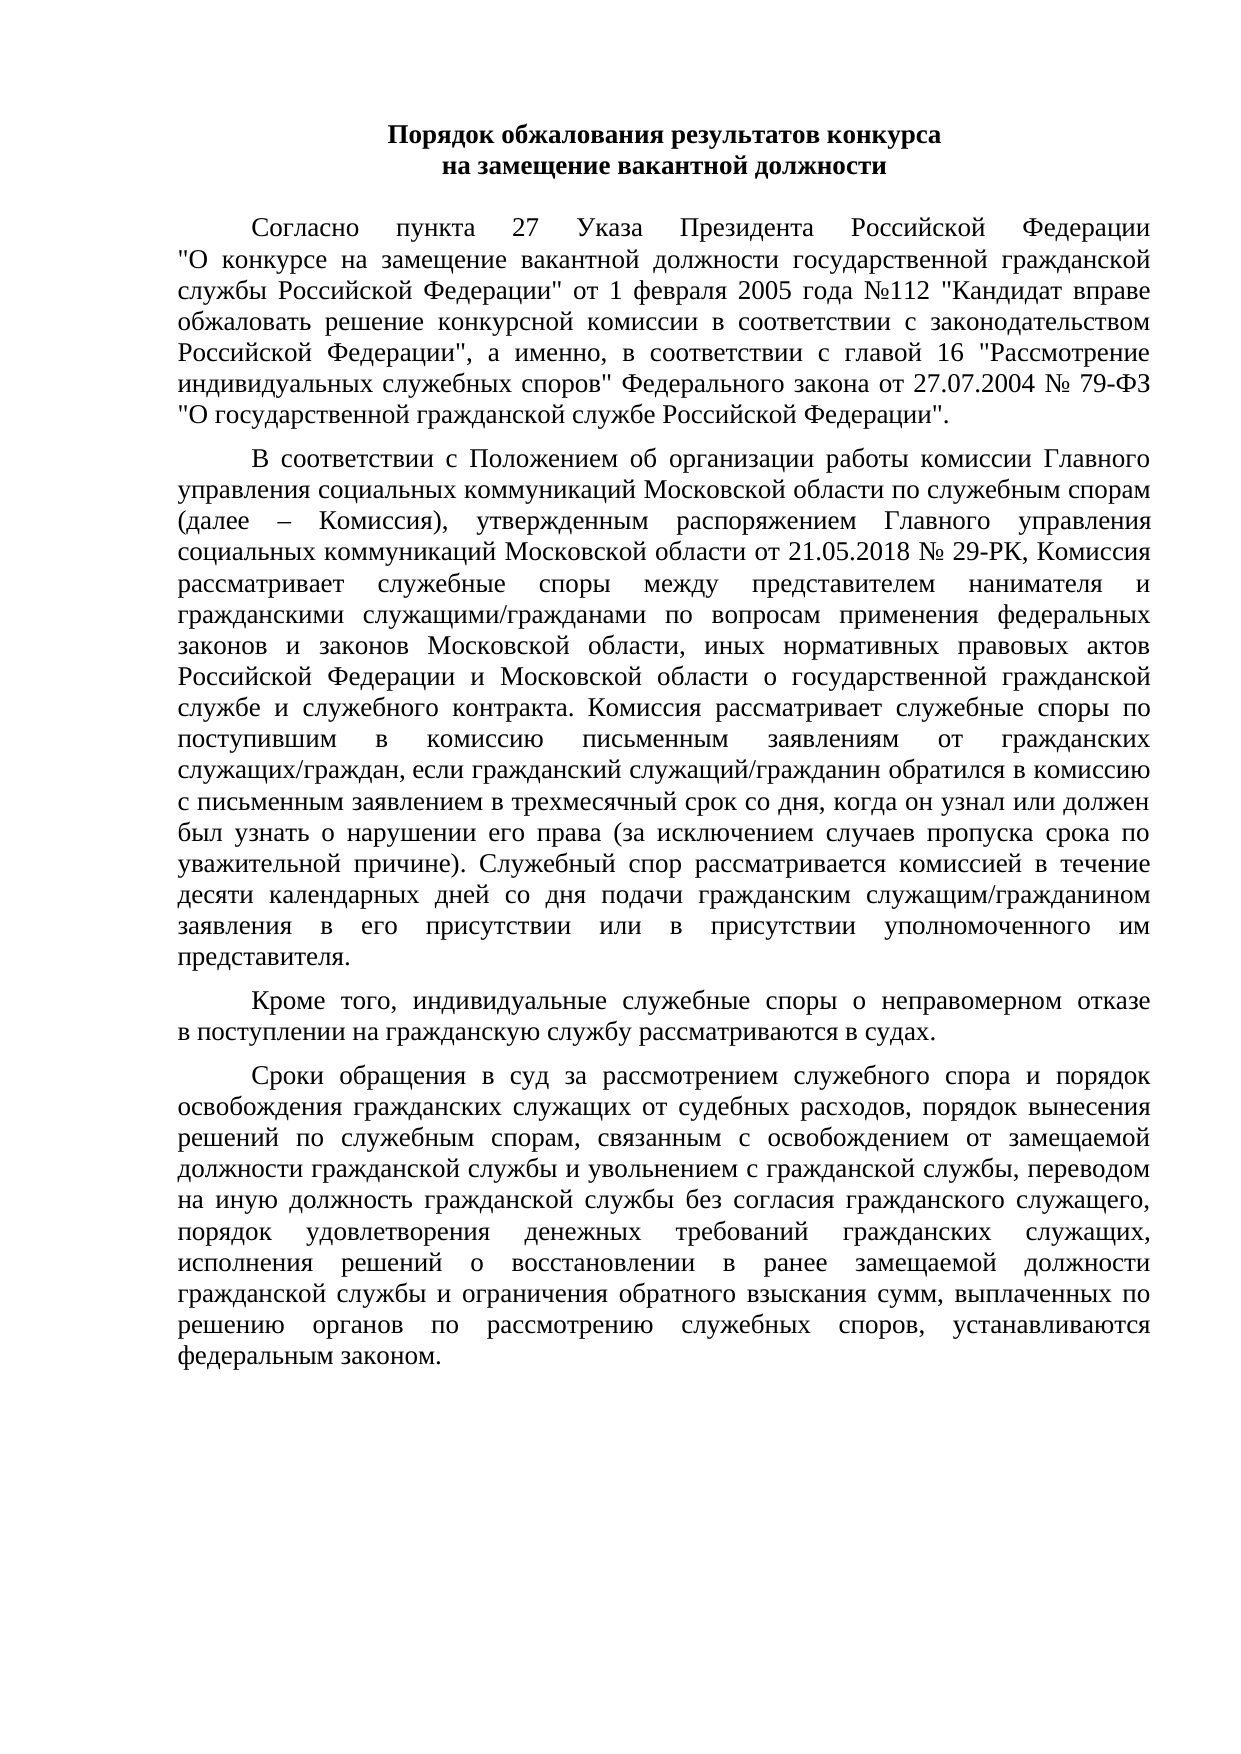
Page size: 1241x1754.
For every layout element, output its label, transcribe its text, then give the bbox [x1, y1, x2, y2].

text В соответствии с Положением об организации работы комиссии Главного управления социальных коммуникаций Московской области по служебным спорам (далее – Комиссия), утвержденным распоряжением Главного управления социальных коммуникаций Московской области от 21.05.2018 № 29-РК, Комиссия рассматривает служебные споры между представителем нанимателя и гражданскими служащими/гражданами по вопросам применения федеральных законов и законов Московской области, иных нормативных правовых актов Российской Федерации и Московской области о государственной гражданской службе и служебного контракта. Комиссия рассматривает служебные споры по поступившим в комиссию письменным заявлениям от гражданских служащих/граждан, если гражданский служащий/гражданин обратился в комиссию с письменным заявлением в трехмесячный срок со дня, когда он узнал или должен был узнать о нарушении его права (за исключением случаев пропуска срока по уважительной причине). Служебный спор рассматривается комиссией в течение десяти календарных дней со дня подачи гражданским служащим/гражданином заявления в его присутствии или в присутствии уполномоченного им представителя. [177, 442, 1152, 972]
subtitle на замещение вакантной должности [177, 149, 1152, 180]
text Сроки обращения в суд за рассмотрением служебного спора и порядок освобождения гражданских служащих от судебных расходов, порядок вынесения решений по служебным спорам, связанным с освобождением от замещаемой должности гражданской службы и увольнением с гражданской службы, переводом на иную должность гражданской службы без согласия гражданского служащего, порядок удовлетворения денежных требований гражданских служащих, исполнения решений о восстановлении в ранее замещаемой должности гражданской службы и ограничения обратного взыскания сумм, выплаченных по решению органов по рассмотрению служебных споров, устанавливаются федеральным законом. [177, 1059, 1152, 1370]
text Кроме того, индивидуальные служебные споры о неправомерном отказе в поступлении на гражданскую службу рассматриваются в судах. [177, 984, 1152, 1046]
text Согласно пункта 27 Указа Президента Российской Федерации "О конкурсе на замещение вакантной должности государственной гражданской службы Российской Федерации" от 1 февраля 2005 года №112 "Кандидат вправе обжаловать решение конкурсной комиссии в соответствии с законодательством Российской Федерации", а именно, в соответствии с главой 16 "Рассмотрение индивидуальных служебных споров" Федерального закона от 27.07.2004 № 79-ФЗ "О государственной гражданской службе Российской Федерации". [177, 212, 1152, 429]
subtitle Порядок обжалования результатов конкурса [177, 118, 1152, 149]
